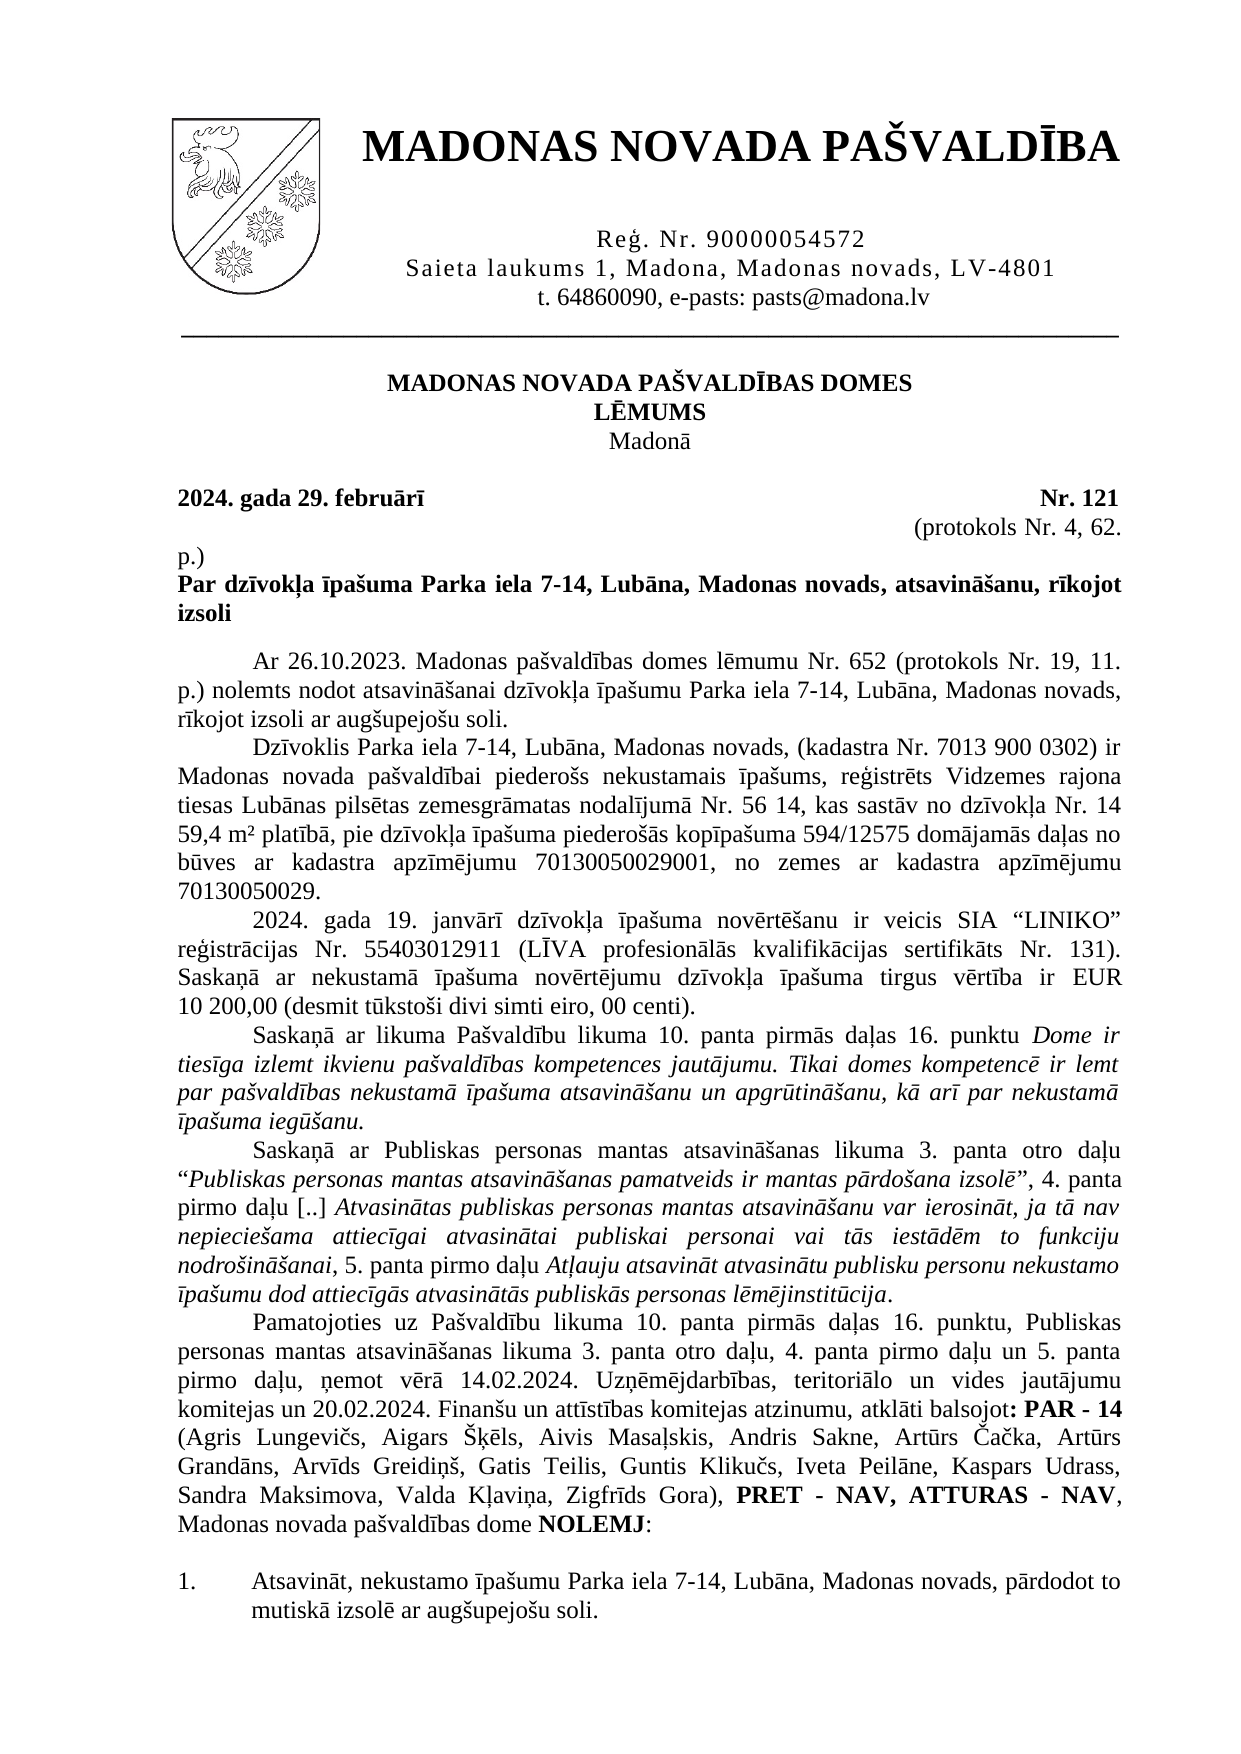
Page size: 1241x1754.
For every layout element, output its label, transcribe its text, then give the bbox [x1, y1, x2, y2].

text Ar 26.10.2023. Madonas pašvaldības domes lēmumu Nr. 652 (protokols Nr. 19, 11. p.) nolemts nodot atsavināšanai dzīvokļa īpašumu Parka iela 7-14, Lubāna, Madonas novads, rīkojot izsoli ar augšupejošu soli. [177, 646, 1122, 732]
text Pamatojoties uz Pašvaldību likuma 10. panta pirmās daļas 16. punktu, Publiskas personas mantas atsavināšanas likuma 3. panta otro daļu, 4. panta pirmo daļu un 5. panta pirmo daļu, ņemot vērā 14.02.2024. Uzņēmējdarbības, teritoriālo un vides jautājumu komitejas un 20.02.2024. Finanšu un attīstības komitejas atzinumu, atklāti balsojot: PAR - 14 (Agris Lungevičs, Aigars Šķēls, Aivis Masaļskis, Andris Sakne, Artūrs Čačka, Artūrs Grandāns, Arvīds Greidiņš, Gatis Teilis, Guntis Klikučs, Iveta Peilāne, Kaspars Udrass, Sandra Maksimova, Valda Kļaviņa, Zigfrīds Gora), PRET - NAV, ATTURAS - NAV, Madonas novada pašvaldības dome NOLEMJ: [177, 1307, 1122, 1537]
text (protokols Nr. 4, 62. p.) [177, 512, 1122, 569]
text Saskaņā ar likuma Pašvaldību likuma 10. panta pirmās daļas 16. punktu Dome ir tiesīga izlemt ikvienu pašvaldības kompetences jautājumu. Tikai domes kompetencē ir lemt par pašvaldības nekustamā īpašuma atsavināšanu un apgrūtināšanu, kā arī par nekustamā īpašuma iegūšanu. [177, 1020, 1122, 1135]
text Madonā [177, 426, 1122, 454]
text 2024. gada 29. februārī Nr. 121 [177, 483, 1122, 512]
text MADONAS NOVADA PAŠVALDĪBA [321, 118, 1122, 171]
list Atsavināt, nekustamo īpašumu Parka iela 7-14, Lubāna, Madonas novads, pārdodot to mutiskā izsolē ar augšupejošu soli. [177, 1566, 1122, 1624]
picture [171, 118, 321, 295]
text Reģ. Nr. 90000054572 [321, 224, 1122, 253]
text Dzīvoklis Parka iela 7-14, Lubāna, Madonas novads, (kadastra Nr. 7013 900 0302) ir Madonas novada pašvaldībai piederošs nekustamais īpašums, reģistrēts Vidzemes rajona tiesas Lubānas pilsētas zemesgrāmatas nodalījumā Nr. 56 14, kas sastāv no dzīvokļa Nr. 14 59,4 m² platībā, pie dzīvokļa īpašuma piederošās kopīpašuma 594/12575 domājamās daļas no būves ar kadastra apzīmējumu 70130050029001, no zemes ar kadastra apzīmējumu 70130050029. [177, 732, 1122, 905]
text MADONAS NOVADA PAŠVALDĪBAS DOMES [177, 368, 1122, 397]
text Saieta laukums 1, Madona, Madonas novads, LV-4801 [321, 253, 1122, 282]
text 2024. gada 19. janvārī dzīvokļa īpašuma novērtēšanu ir veicis SIA “LINIKO” reģistrācijas Nr. 55403012911 (LĪVA profesionālās kvalifikācijas sertifikāts Nr. 131). Saskaņā ar nekustamā īpašuma novērtējumu dzīvokļa īpašuma tirgus vērtība ir EUR 10 200,00 (desmit tūkstoši divi simti eiro, 00 centi). [177, 905, 1122, 1020]
text ___________________________________________________________________________ [177, 311, 1122, 339]
text Par dzīvokļa īpašuma Parka iela 7-14, Lubāna, Madonas novads, atsavināšanu, rīkojot izsoli [177, 569, 1122, 627]
text LĒMUMS [177, 397, 1122, 426]
text Saskaņā ar Publiskas personas mantas atsavināšanas likuma 3. panta otro daļu “Publiskas personas mantas atsavināšanas pamatveids ir mantas pārdošana izsolē”, 4. panta pirmo daļu [..] Atvasinātas publiskas personas mantas atsavināšanu var ierosināt, ja tā nav nepieciešama attiecīgai atvasinātai publiskai personai vai tās iestādēm to funkciju nodrošināšanai, 5. panta pirmo daļu Atļauju atsavināt atvasinātu publisku personu nekustamo īpašumu dod attiecīgās atvasinātās publiskās personas lēmējinstitūcija. [177, 1135, 1122, 1307]
text t. 64860090, e-pasts: pasts@madona.lv [177, 282, 1122, 311]
